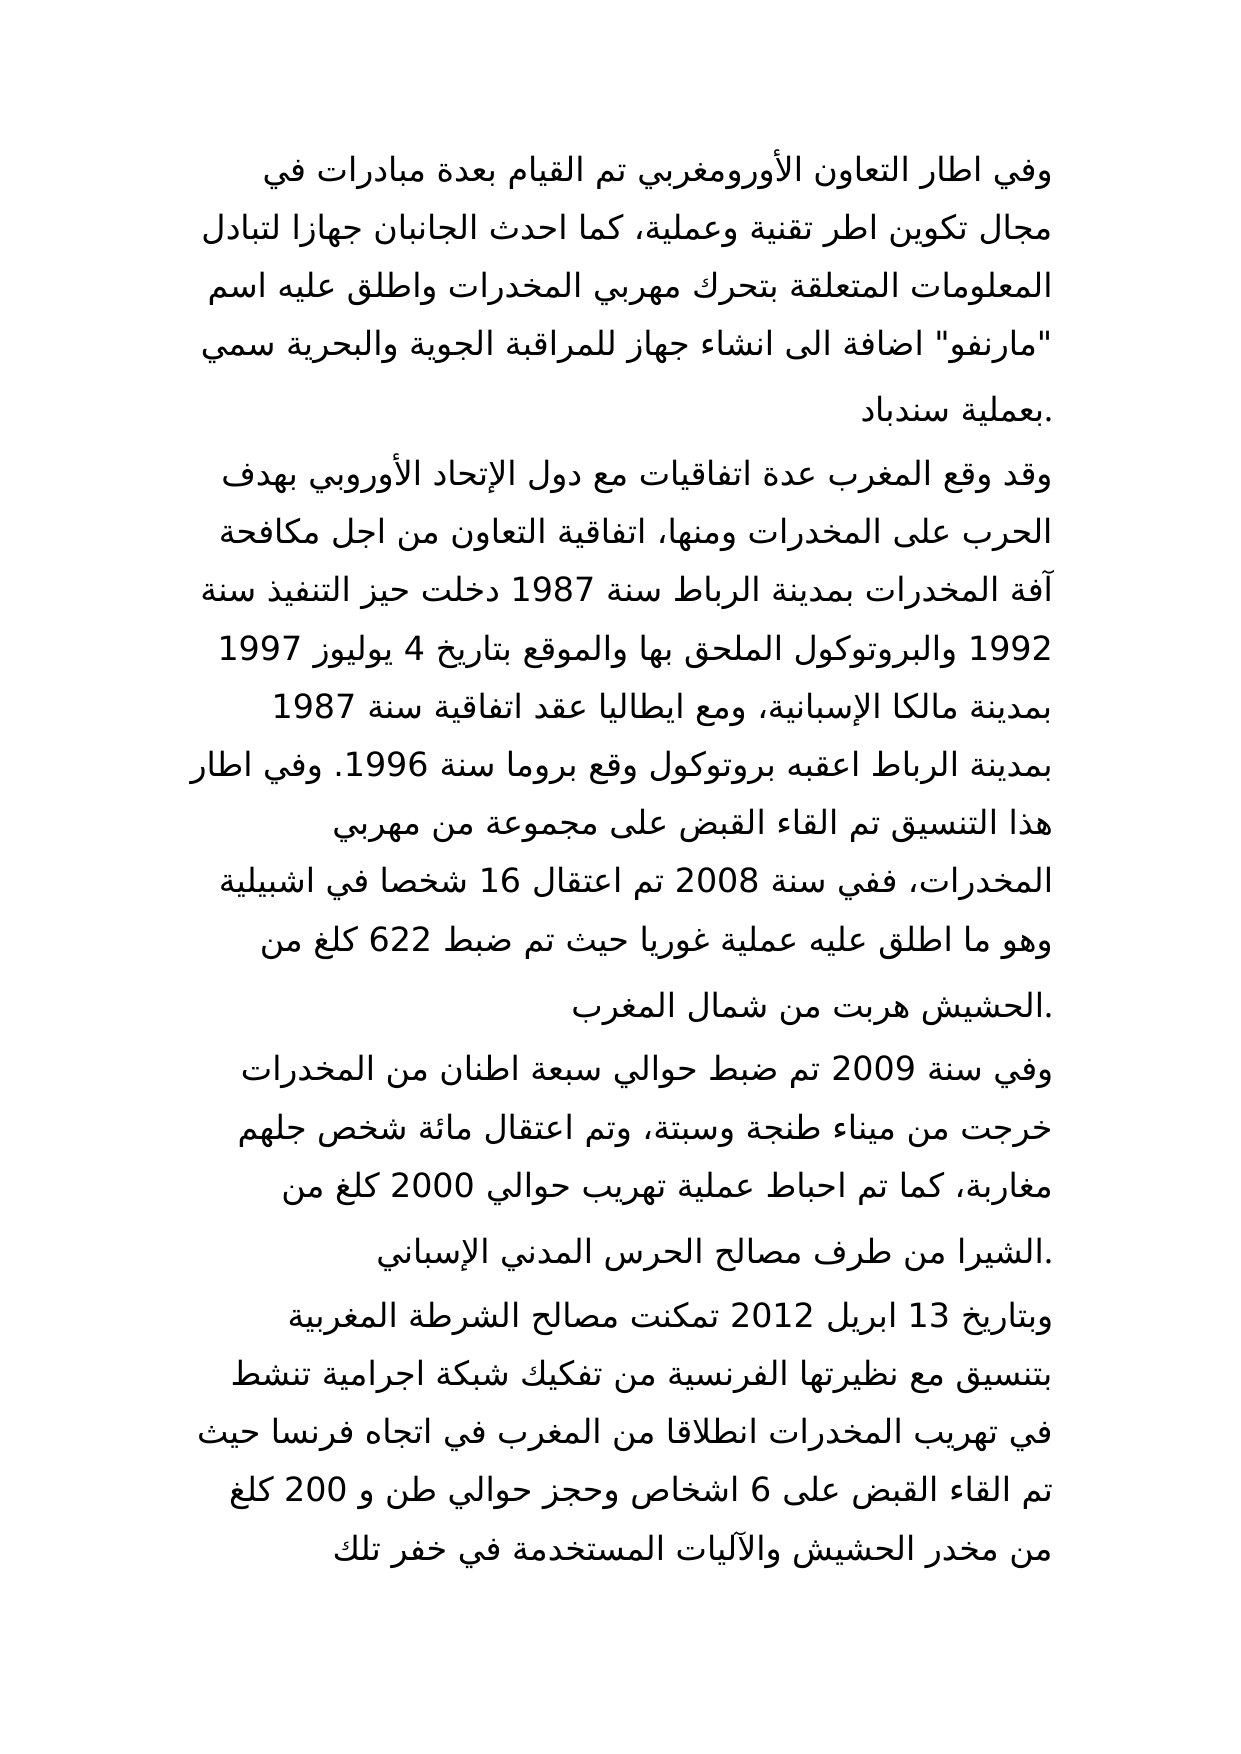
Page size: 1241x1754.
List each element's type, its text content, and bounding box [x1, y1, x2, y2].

text وقد وقع المغرب عدة اتفاقيات مع دول الإتحاد الأوروبي بهدف الحرب على المخدرات ومنها، اتفاقية التعاون من اجل مكافحة آفة المخدرات بمدينة الرباط سنة 1987 دخلت حيز التنفيذ سنة 1992 والبروتوكول الملحق بها والموقع بتاريخ 4 يوليوز 1997 بمدينة مالكا الإسبانية، ومع ايطاليا عقد اتفاقية سنة 1987 بمدينة الرباط اعقبه بروتوكول وقع بروما سنة 1996. وفي اطار هذا التنسيق تم القاء القبض على مجموعة من مهربي المخدرات، ففي سنة 2008 تم اعتقال 16 شخصا في اشبيلية وهو ما اطلق عليه عملية غوريا حيث تم ضبط 622 كلغ من الحشيش هربت من شمال المغرب. [187, 454, 1053, 1027]
text وفي سنة 2009 تم ضبط حوالي سبعة اطنان من المخدرات خرجت من ميناء طنجة وسبتة، وتم اعتقال مائة شخص جلهم مغاربة، كما تم احباط عملية تهريب حوالي 2000 كلغ من الشيرا من طرف مصالح الحرس المدني الإسباني. [187, 1050, 1053, 1273]
text وفي اطار التعاون الأورومغربي تم القيام بعدة مبادرات في مجال تكوين اطر تقنية وعملية، كما احدث الجانبان جهازا لتبادل المعلومات المتعلقة بتحرك مهربي المخدرات واطلق عليه اسم "مارنفو" اضافة الى انشاء جهاز للمراقبة الجوية والبحرية سمي بعملية سندباد. [187, 150, 1053, 432]
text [187, 1296, 1053, 1568]
